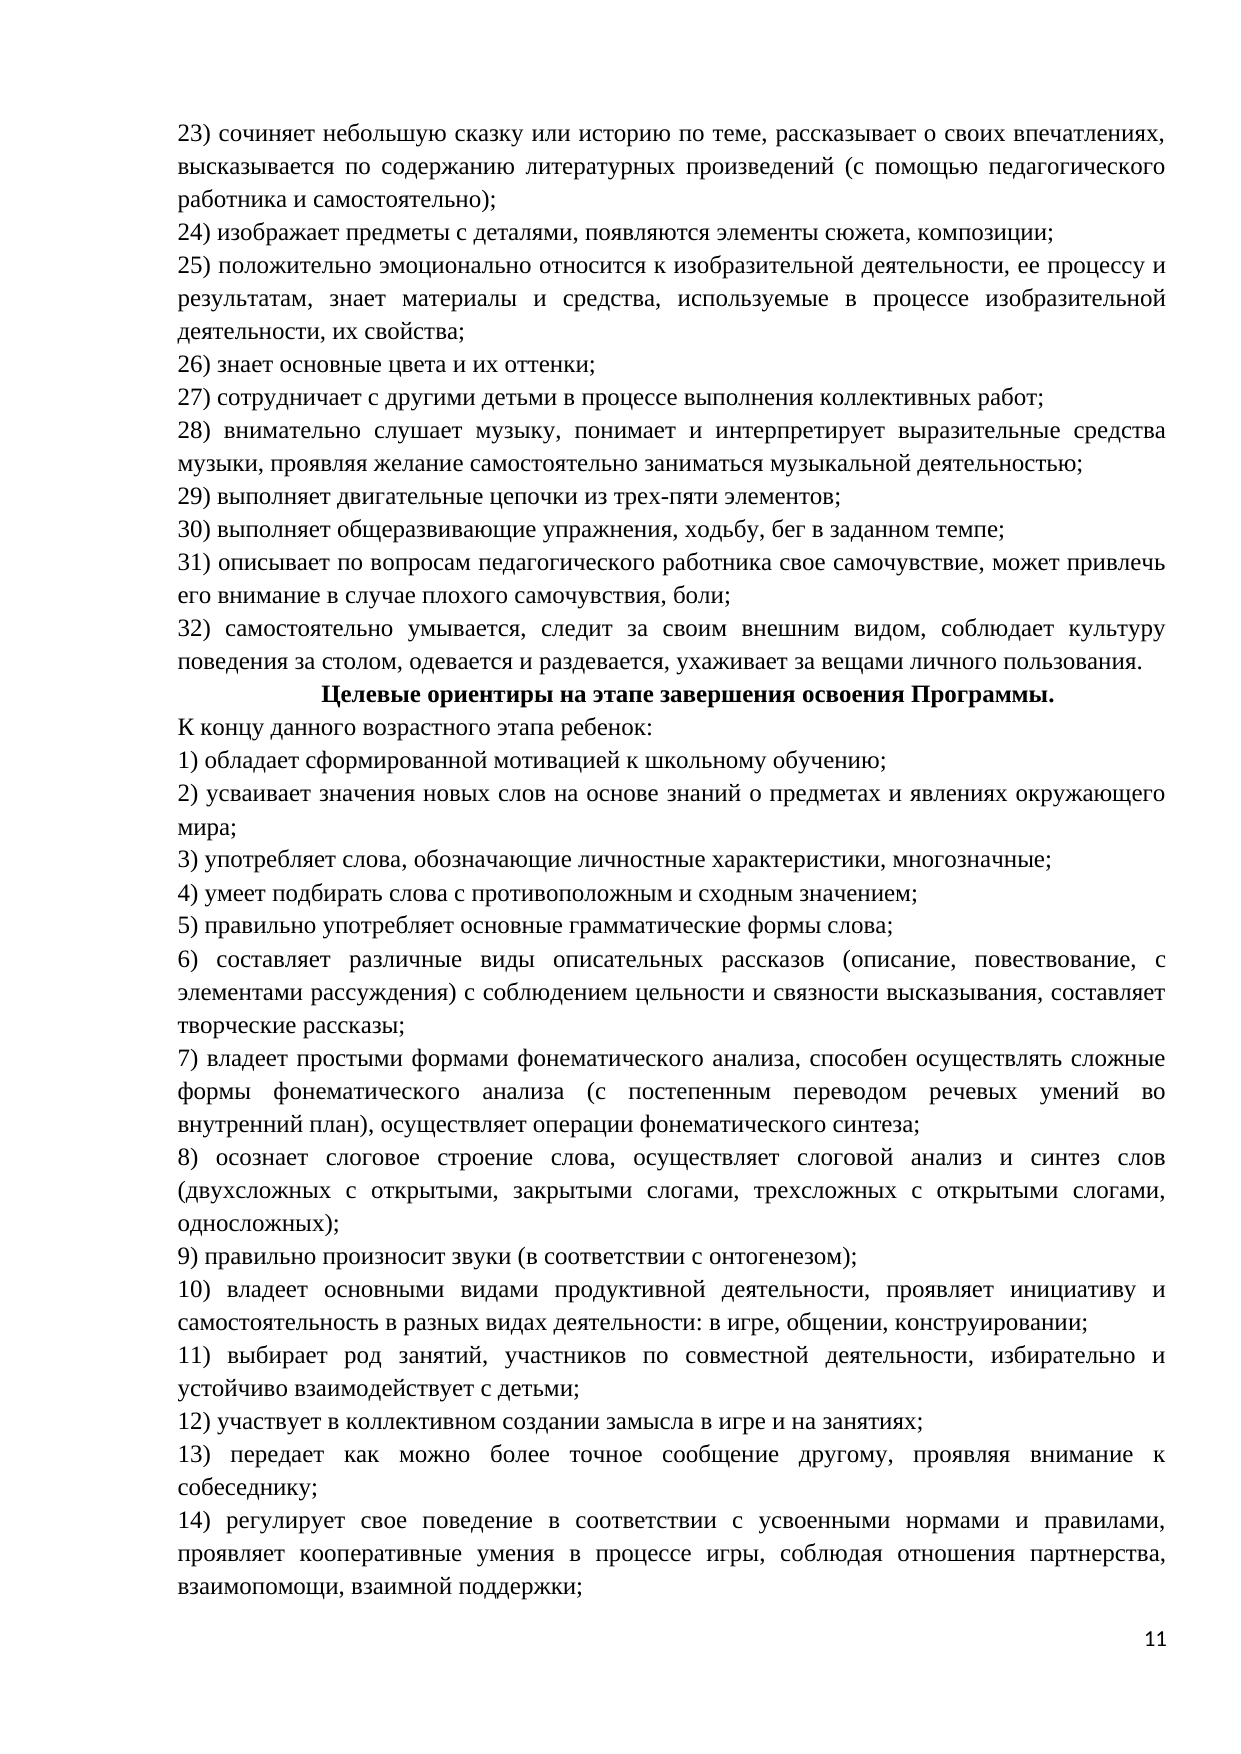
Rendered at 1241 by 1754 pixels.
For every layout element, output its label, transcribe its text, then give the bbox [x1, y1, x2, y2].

text 10) владеет основными видами продуктивной деятельности, проявляет инициативу и самостоятельность в разных видах деятельности: в игре, общении, конструировании; [177, 1274, 1167, 1336]
text 5) правильно употребляет основные грамматические формы слова; [177, 911, 1167, 939]
text 3) употребляет слова, обозначающие личностные характеристики, многозначные; [177, 844, 1167, 873]
text 23) сочиняет небольшую сказку или историю по теме, рассказывает о своих впечатлениях, высказывается по содержанию литературных произведений (с помощью педагогического работника и самостоятельно); [177, 118, 1167, 213]
text 30) выполняет общеразвивающие упражнения, ходьбу, бег в заданном темпе; [177, 514, 1167, 543]
text 11) выбирает род занятий, участников по совместной деятельности, избирательно и устойчиво взаимодействует с детьми; [177, 1340, 1167, 1402]
text 2) усваивает значения новых слов на основе знаний о предметах и явлениях окружающего мира; [177, 778, 1167, 840]
text Целевые ориентиры на этапе завершения освоения Программы. [177, 679, 1167, 708]
text 6) составляет различные виды описательных рассказов (описание, повествование, с элементами рассуждения) с соблюдением цельности и связности высказывания, составляет творческие рассказы; [177, 944, 1167, 1038]
text 12) участвует в коллективном создании замысла в игре и на занятиях; [177, 1406, 1167, 1435]
text 27) сотрудничает с другими детьми в процессе выполнения коллективных работ; [177, 382, 1167, 411]
text 13) передает как можно более точное сообщение другому, проявляя внимание к собеседнику; [177, 1439, 1167, 1501]
text 7) владеет простыми формами фонематического анализа, способен осуществлять сложные формы фонематического анализа (с постепенным переводом речевых умений во внутренний план), осуществляет операции фонематического синтеза; [177, 1043, 1167, 1137]
text 4) умеет подбирать слова с противоположным и сходным значением; [177, 878, 1167, 906]
text К концу данного возрастного этапа ребенок: [177, 712, 1167, 741]
text 32) самостоятельно умывается, следит за своим внешним видом, соблюдает культуру поведения за столом, одевается и раздевается, ухаживает за вещами личного пользования. [177, 613, 1167, 675]
text 14) регулирует свое поведение в соответствии с усвоенными нормами и правилами, проявляет кооперативные умения в процессе игры, соблюдая отношения партнерства, взаимопомощи, взаимной поддержки; [177, 1505, 1167, 1600]
text 9) правильно произносит звуки (в соответствии с онтогенезом); [177, 1241, 1167, 1269]
text 8) осознает слоговое строение слова, осуществляет слоговой анализ и синтез слов (двухсложных с открытыми, закрытыми слогами, трехсложных с открытыми слогами, односложных); [177, 1142, 1167, 1237]
text 29) выполняет двигательные цепочки из трех-пяти элементов; [177, 481, 1167, 510]
text 24) изображает предметы с деталями, появляются элементы сюжета, композиции; [177, 217, 1167, 246]
text 1) обладает сформированной мотивацией к школьному обучению; [177, 746, 1167, 774]
text 31) описывает по вопросам педагогического работника свое самочувствие, может привлечь его внимание в случае плохого самочувствия, боли; [177, 547, 1167, 609]
text 28) внимательно слушает музыку, понимает и интерпретирует выразительные средства музыки, проявляя желание самостоятельно заниматься музыкальной деятельностью; [177, 415, 1167, 477]
text 26) знает основные цвета и их оттенки; [177, 349, 1167, 378]
text 25) положительно эмоционально относится к изобразительной деятельности, ее процессу и результатам, знает материалы и средства, используемые в процессе изобразительной деятельности, их свойства; [177, 250, 1167, 345]
